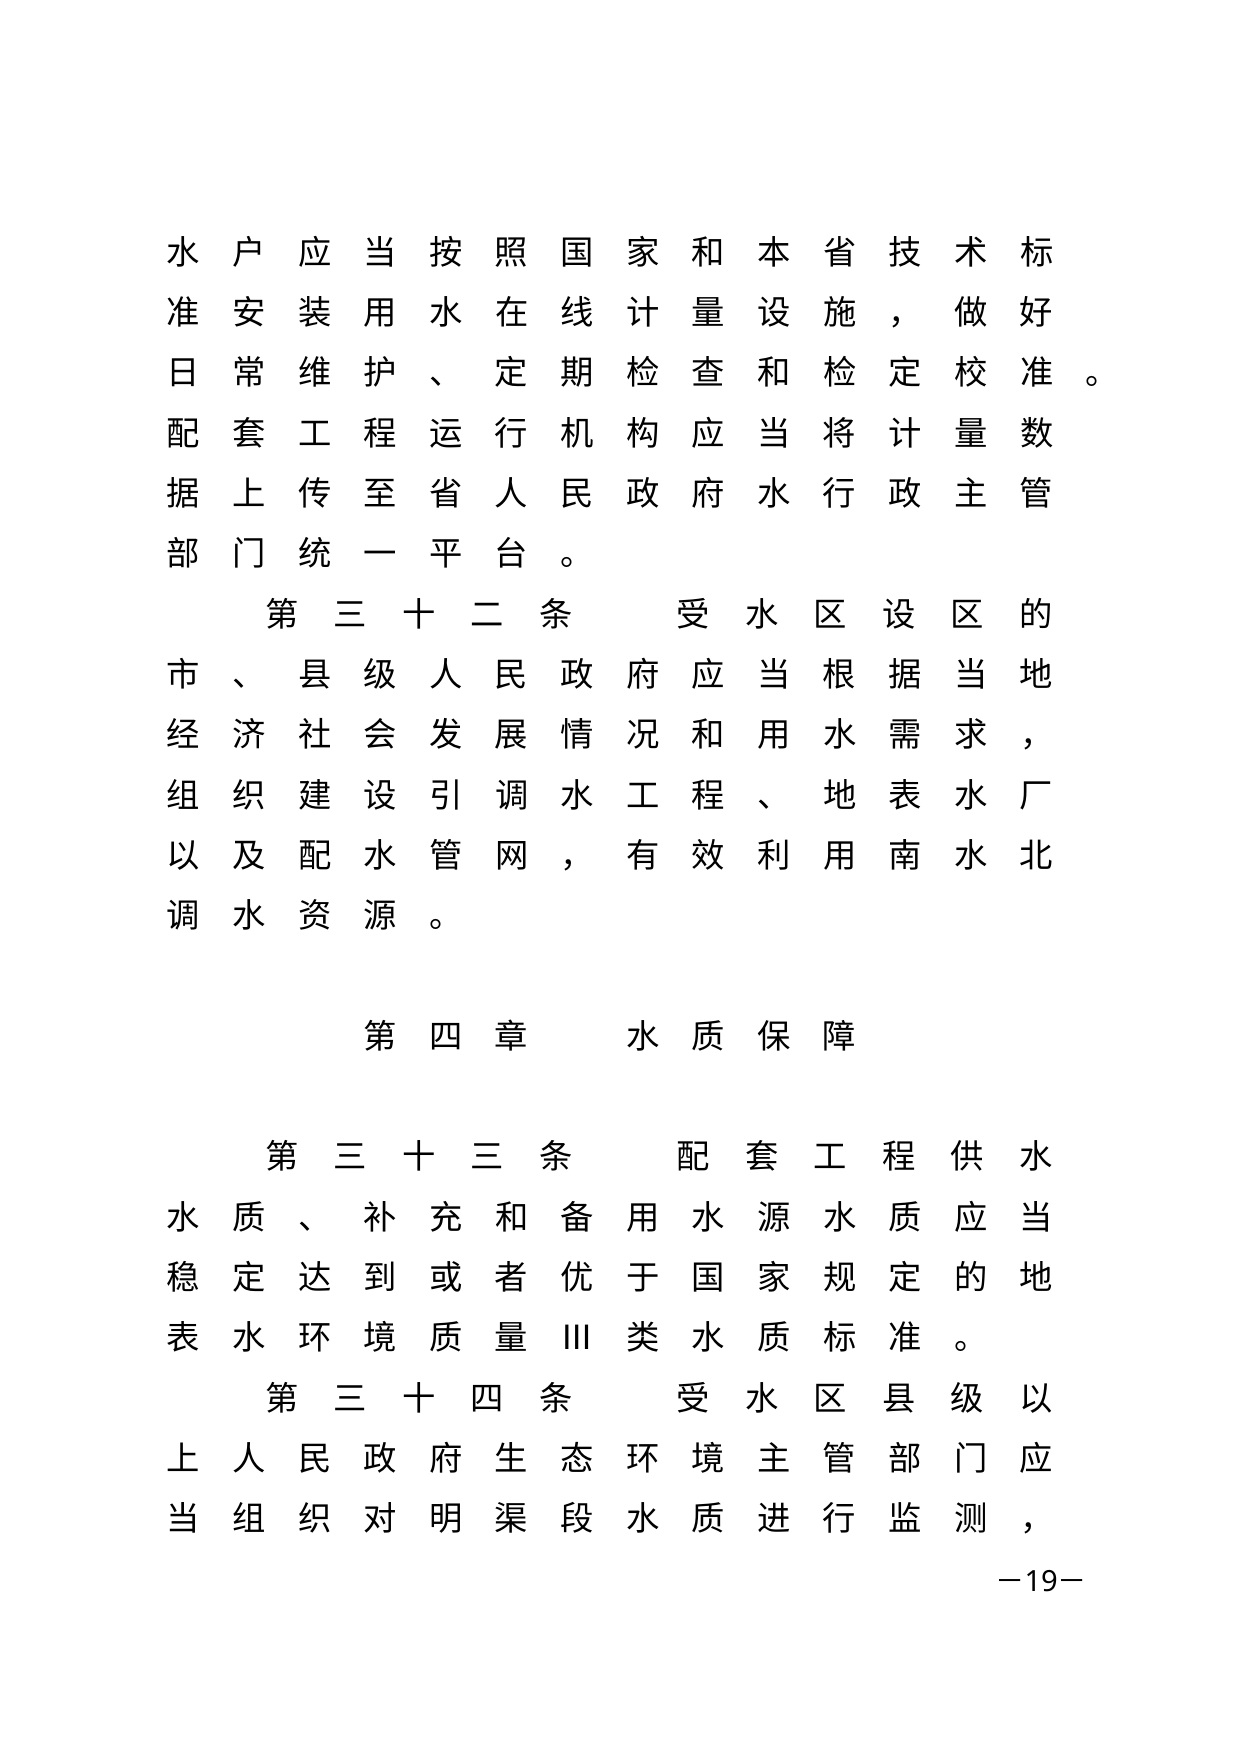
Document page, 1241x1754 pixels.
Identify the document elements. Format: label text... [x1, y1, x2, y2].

text 第三十四条 受水区县级以上人民政府生态环境主管部门应当组织对明渠段水质进行监测，定期向社会公开水质监测信息。 [167, 1365, 1085, 1546]
text 第三十三条 配套工程供水水质、补充和备用水源水质应当稳定达到或者优于国家规定的地表水环境质量Ⅲ类水质标准。 [167, 1124, 1085, 1365]
text 第三十一条 配套工程运行机构和受水区地表水厂、直供用水户应当按照国家和本省技术标准安装用水在线计量设施，做好日常维护、定期检查和检定校准。配套工程运行机构应当将计量数据上传至省人民政府水行政主管部门统一平台。 [167, 219, 1085, 581]
text 第四章 水质保障 [167, 1003, 1085, 1064]
text 第三十二条 受水区设区的市、县级人民政府应当根据当地经济社会发展情况和用水需求，组织建设引调水工程、地表水厂以及配水管网，有效利用南水北调水资源。 [167, 581, 1085, 943]
